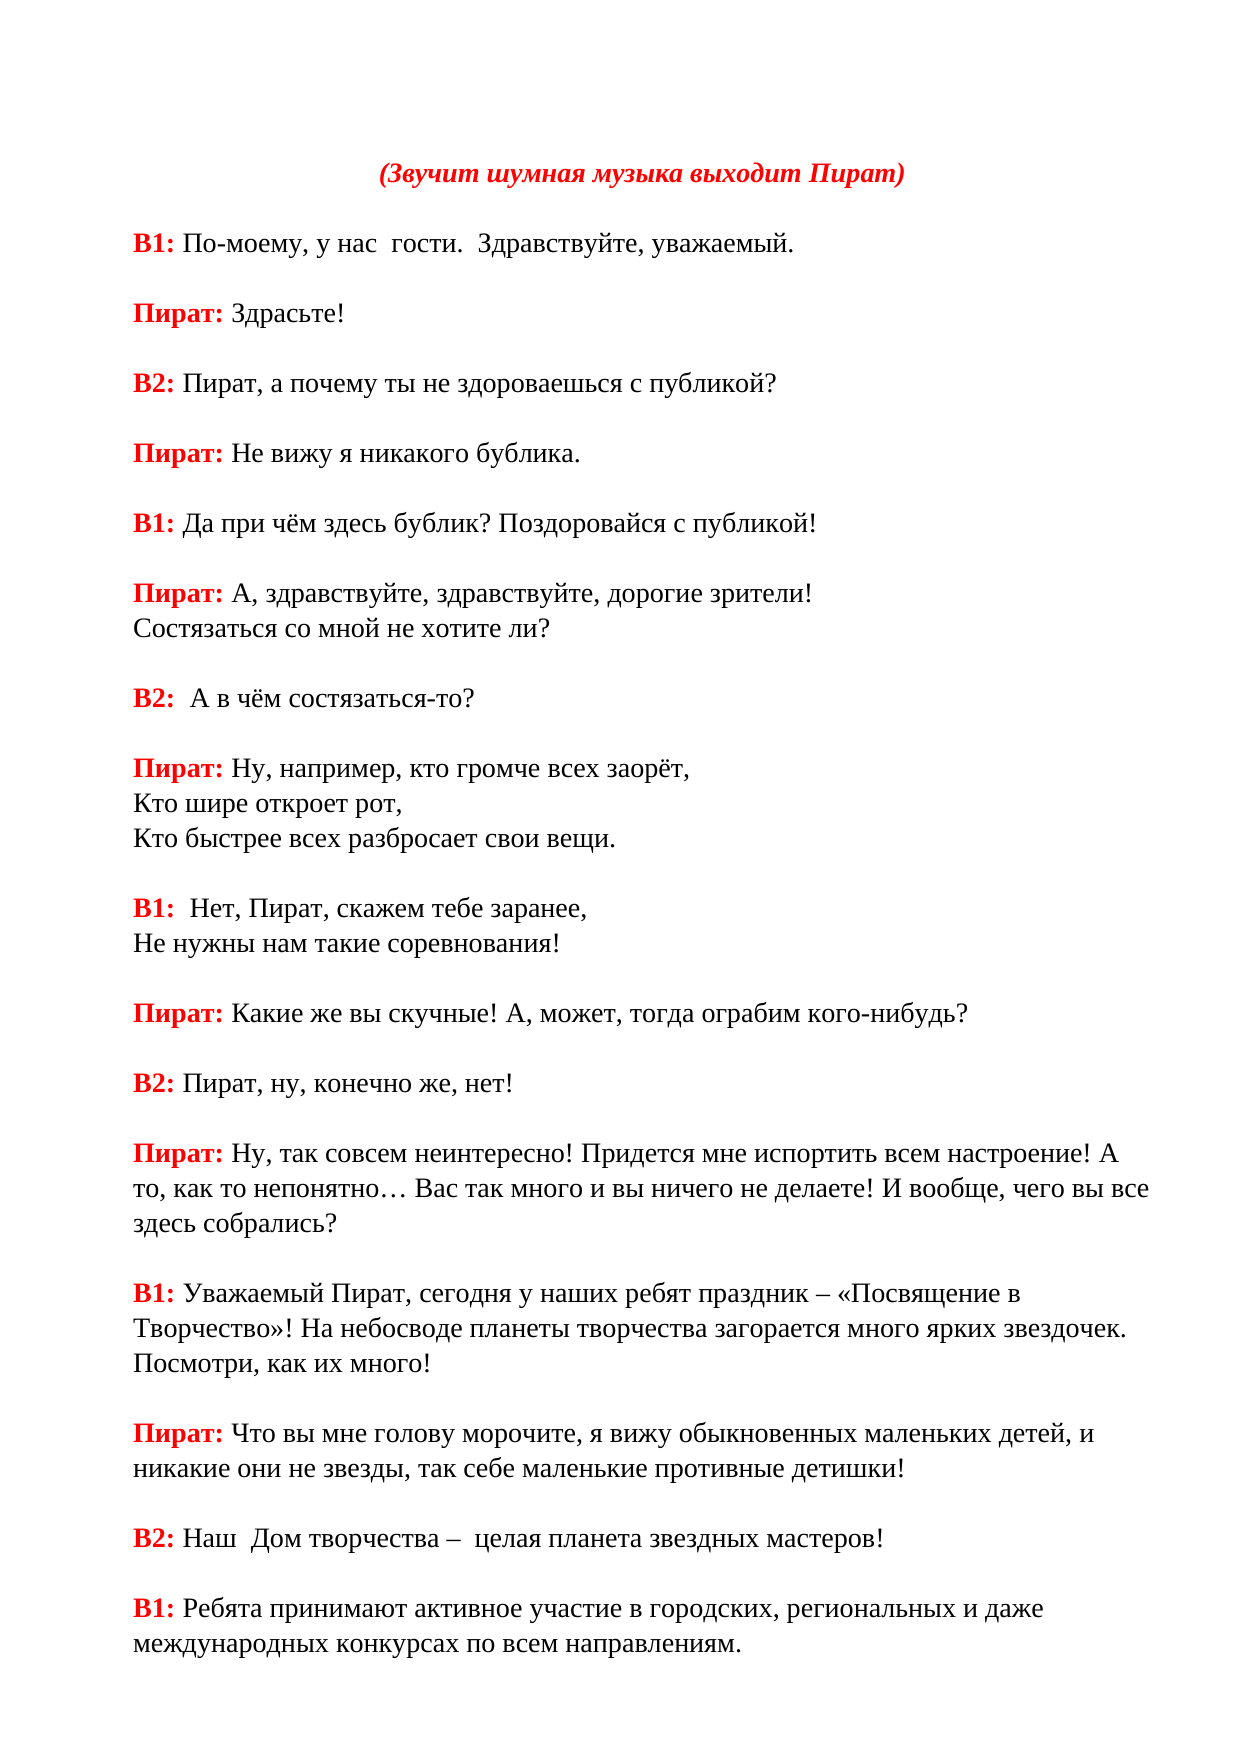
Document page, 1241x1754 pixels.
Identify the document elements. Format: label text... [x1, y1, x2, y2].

text В1: Да при чём здесь бублик? Поздоровайся с публикой! [133, 468, 1152, 538]
text Пират: Здрасьте! [133, 258, 1152, 328]
text (Звучит шумная музыка выходит Пират) [133, 153, 1152, 188]
text Кто быстрее всех разбросает свои вещи. [133, 818, 1152, 853]
text Состязаться со мной не хотите ли? [133, 608, 1152, 643]
text Пират: Что вы мне голову морочите, я вижу обыкновенных маленьких детей, и никакие они не звезды, так себе маленькие противные детишки! [133, 1413, 1152, 1483]
text Пират: А, здравствуйте, здравствуйте, дорогие зрители! [133, 573, 1152, 608]
text В2: А в чём состязаться-то? [133, 678, 1152, 713]
text В1: Ребята принимают активное участие в городских, региональных и даже международных конкурсах по всем направлениям. [133, 1588, 1152, 1658]
text В2: Пират, ну, конечно же, нет! [133, 1063, 1152, 1098]
text Кто шире откроет рот, [133, 783, 1152, 818]
text Пират: Не вижу я никакого бублика. [133, 398, 1152, 468]
text В1: Уважаемый Пират, сегодня у наших ребят праздник – «Посвящение в Творчество»! На небосводе планеты творчества загорается много ярких звездочек. Посмотри, как их много! [133, 1273, 1152, 1378]
text Не нужны нам такие соревнования! [133, 923, 1152, 958]
text В1: Нет, Пират, скажем тебе заранее, [133, 888, 1152, 923]
text В2: Наш Дом творчества – целая планета звездных мастеров! [133, 1518, 1152, 1553]
text В2: Пират, а почему ты не здороваешься с публикой? [133, 328, 1152, 398]
text Пират: Ну, например, кто громче всех заорёт, [133, 748, 1152, 783]
text Пират: Ну, так совсем неинтересно! Придется мне испортить всем настроение! А то, как то непонятно… Вас так много и вы ничего не делаете! И вообще, чего вы все здесь собрались? [133, 1133, 1152, 1238]
text Пират: Какие же вы скучные! А, может, тогда ограбим кого-нибудь? [133, 993, 1152, 1028]
text В1: По-моему, у нас гости. Здравствуйте, уважаемый. [133, 223, 1152, 258]
